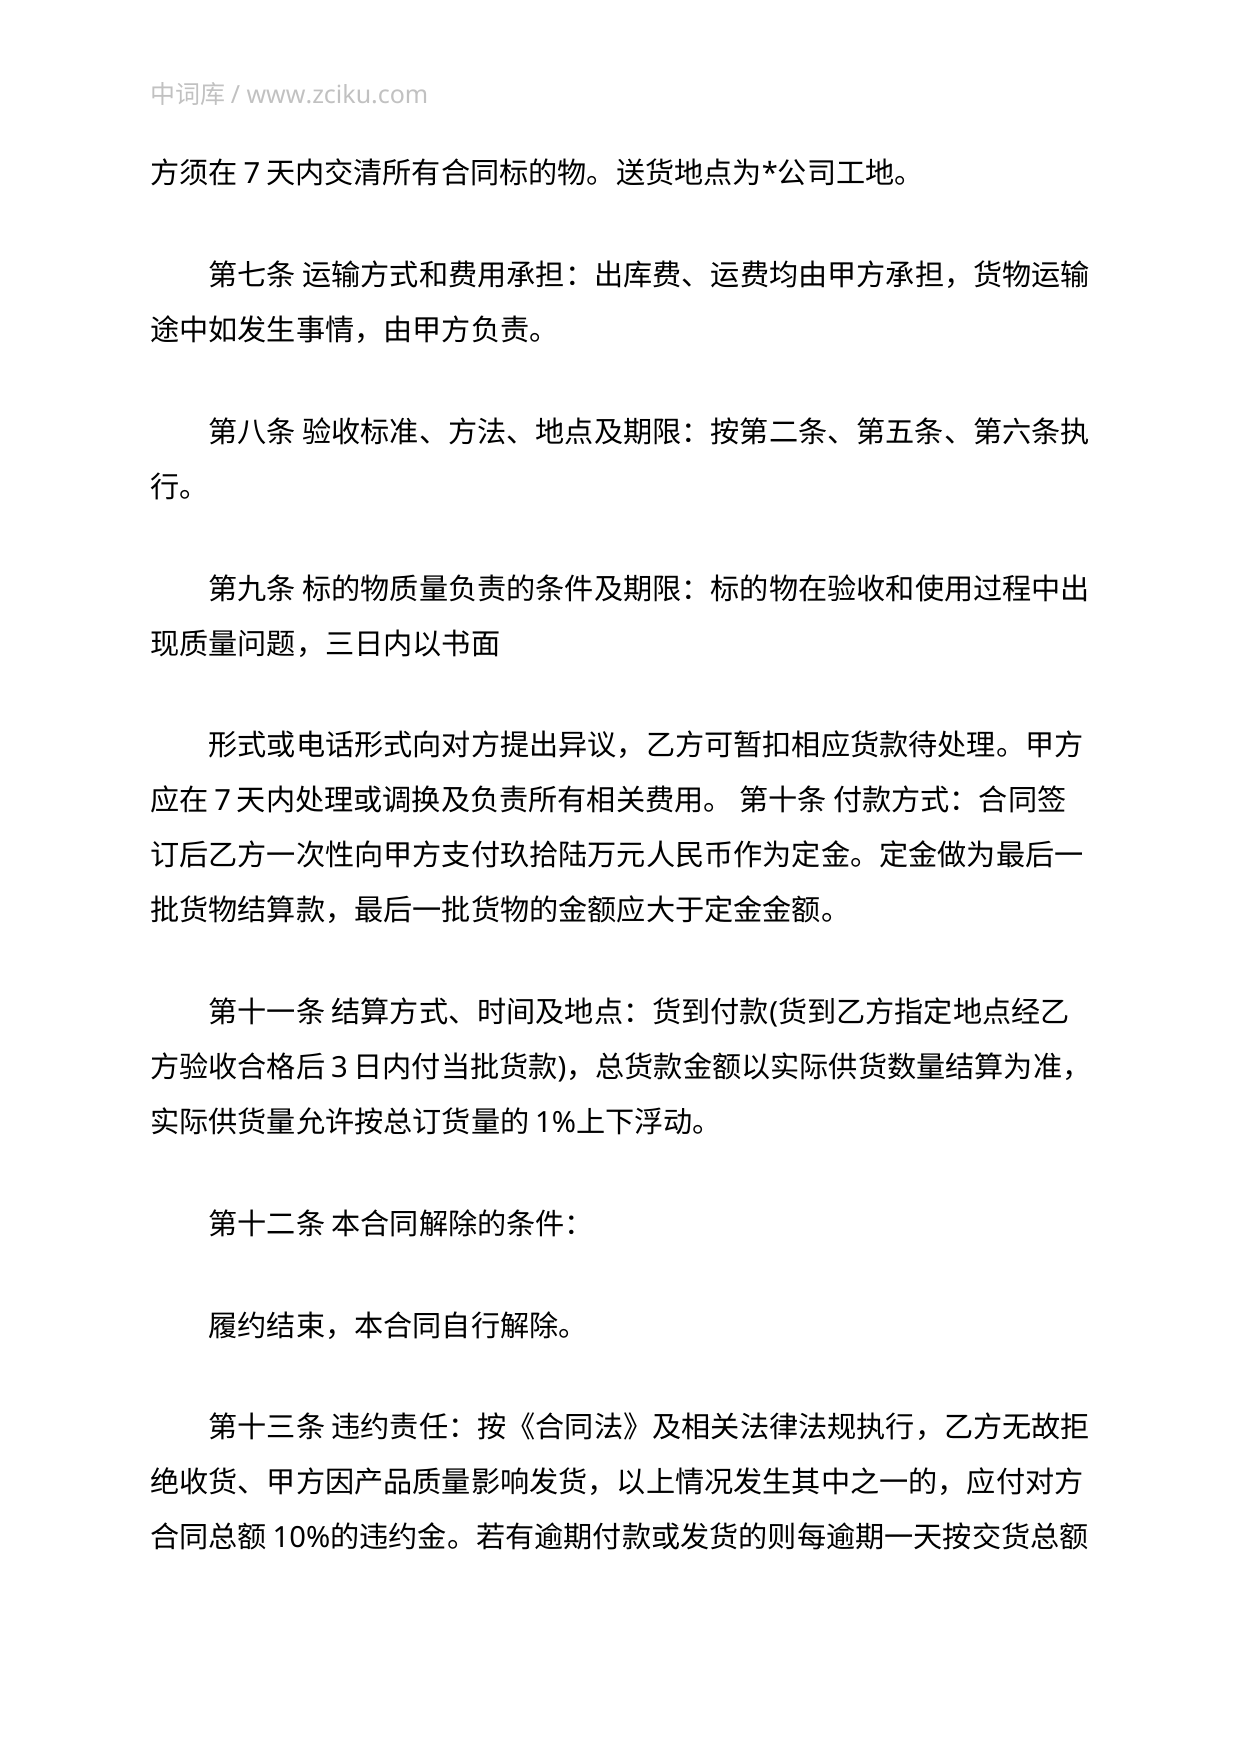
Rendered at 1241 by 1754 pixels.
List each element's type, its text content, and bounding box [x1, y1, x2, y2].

text 第九条 标的物质量负责的条件及期限：标的物在验收和使用过程中出现质量问题，三日内以书面 [150, 565, 1090, 662]
text 形式或电话形式向对方提出异议，乙方可暂扣相应货款待处理。甲方应在7天内处理或调换及负责所有相关费用。 第十条 付款方式：合同签订后乙方一次性向甲方支付玖拾陆万元人民币作为定金。定金做为最后一批货物结算款，最后一批货物的金额应大于定金金额。 [150, 722, 1090, 929]
text 第十二条 本合同解除的条件： [150, 1201, 1090, 1243]
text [150, 1404, 1090, 1556]
text 第八条 验收标准、方法、地点及期限：按第二条、第五条、第六条执行。 [150, 409, 1090, 506]
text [150, 150, 1090, 192]
text 第十一条 结算方式、时间及地点：货到付款(货到乙方指定地点经乙方验收合格后3日内付当批货款)，总货款金额以实际供货数量结算为准，实际供货量允许按总订货量的1%上下浮动。 [150, 988, 1090, 1141]
text 第七条 运输方式和费用承担：出库费、运费均由甲方承担，货物运输途中如发生事情，由甲方负责。 [150, 252, 1090, 349]
text 履约结束，本合同自行解除。 [150, 1302, 1090, 1344]
